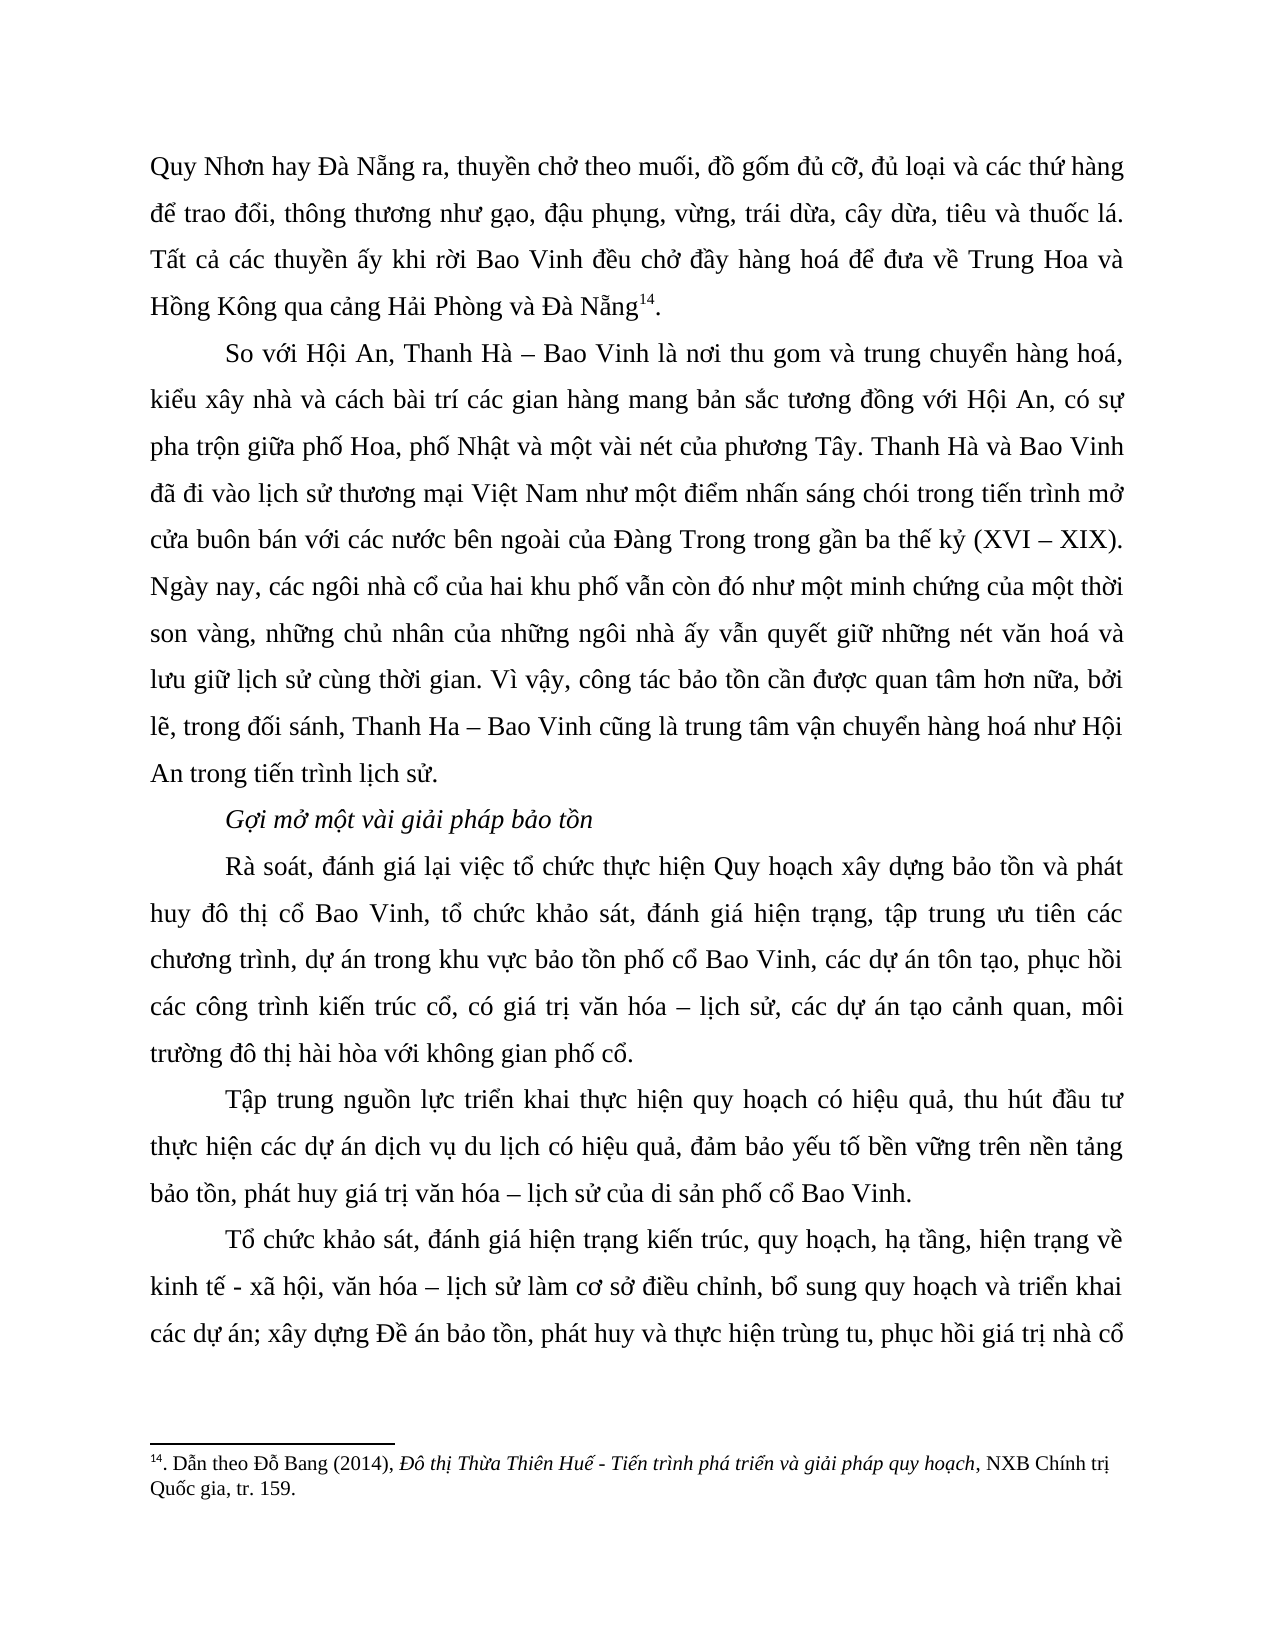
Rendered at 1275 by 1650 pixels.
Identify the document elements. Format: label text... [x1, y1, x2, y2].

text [150, 1223, 1125, 1348]
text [150, 150, 1125, 321]
text Rà soát, đánh giá lại việc tổ chức thực hiện Quy hoạch xây dựng bảo tồn và phát huy đô thị cổ Bao Vinh, tổ chức khảo sát, đánh giá hiện trạng, tập trung ưu tiên các chương trình, dự án trong khu vực bảo tồn phố cổ Bao Vinh, các dự án tôn tạo, phục hồi các công trình kiến trúc cổ, có giá trị văn hóa – lịch sử, các dự án tạo cảnh quan, môi trường đô thị hài hòa với không gian phố cổ. [150, 850, 1125, 1068]
text So với Hội An, Thanh Hà – Bao Vinh là nơi thu gom và trung chuyển hàng hoá, kiểu xây nhà và cách bài trí các gian hàng mang bản sắc tương đồng với Hội An, có sự pha trộn giữa phố Hoa, phố Nhật và một vài nét của phương Tây. Thanh Hà và Bao Vinh đã đi vào lịch sử thương mại Việt Nam như một điểm nhấn sáng chói trong tiến trình mở cửa buôn bán với các nước bên ngoài của Đàng Trong trong gần ba thế kỷ (XVI – XIX). Ngày nay, các ngôi nhà cổ của hai khu phố vẫn còn đó như một minh chứng của một thời son vàng, những chủ nhân của những ngôi nhà ấy vẫn quyết giữ những nét văn hoá và lưu giữ lịch sử cùng thời gian. Vì vậy, công tác bảo tồn cần được quan tâm hơn nữa, bởi lẽ, trong đối sánh, Thanh Ha – Bao Vinh cũng là trung tâm vận chuyển hàng hoá như Hội An trong tiến trình lịch sử. [150, 337, 1125, 788]
text Gợi mở một vài giải pháp bảo tồn [150, 803, 1125, 834]
text Tập trung nguồn lực triển khai thực hiện quy hoạch có hiệu quả, thu hút đầu tư thực hiện các dự án dịch vụ du lịch có hiệu quả, đảm bảo yếu tố bền vững trên nền tảng bảo tồn, phát huy giá trị văn hóa – lịch sử của di sản phố cổ Bao Vinh. [150, 1083, 1125, 1208]
